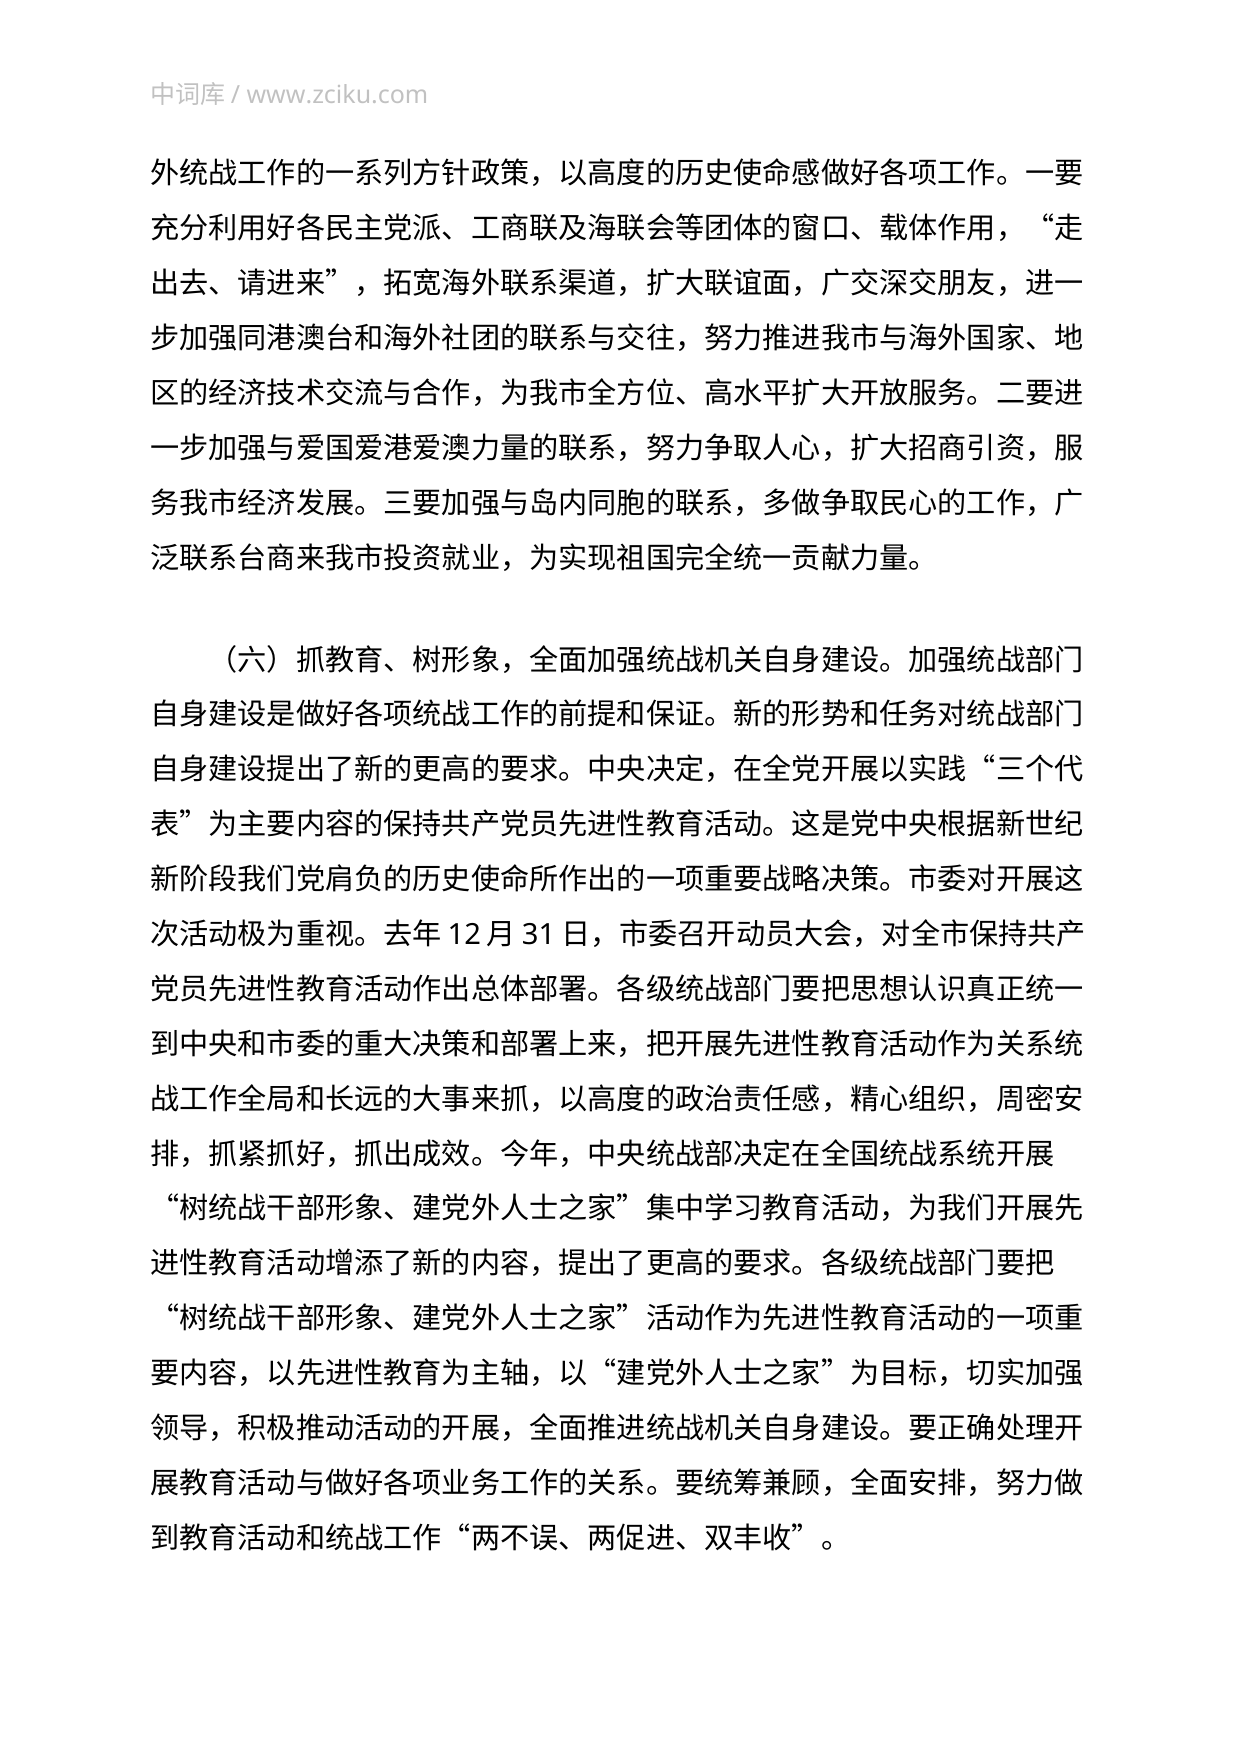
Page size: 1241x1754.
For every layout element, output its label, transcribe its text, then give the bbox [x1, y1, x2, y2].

text （六）抓教育、树形象，全面加强统战机关自身建设。加强统战部门自身建设是做好各项统战工作的前提和保证。新的形势和任务对统战部门自身建设提出了新的更高的要求。中央决定，在全党开展以实践“三个代表”为主要内容的保持共产党员先进性教育活动。这是党中央根据新世纪新阶段我们党肩负的历史使命所作出的一项重要战略决策。市委对开展这次活动极为重视。去年12月31日，市委召开动员大会，对全市保持共产党员先进性教育活动作出总体部署。各级统战部门要把思想认识真正统一到中央和市委的重大决策和部署上来，把开展先进性教育活动作为关系统战工作全局和长远的大事来抓，以高度的政治责任感，精心组织，周密安排，抓紧抓好，抓出成效。今年，中央统战部决定在全国统战系统开展“树统战干部形象、建党外人士之家”集中学习教育活动，为我们开展先进性教育活动增添了新的内容，提出了更高的要求。各级统战部门要把“树统战干部形象、建党外人士之家”活动作为先进性教育活动的一项重要内容，以先进性教育为主轴，以“建党外人士之家”为目标，切实加强领导，积极推动活动的开展，全面推进统战机关自身建设。要正确处理开展教育活动与做好各项业务工作的关系。要统筹兼顾，全面安排，努力做到教育活动和统战工作“两不误、两促进、双丰收”。 [150, 636, 1090, 1557]
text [150, 150, 1090, 577]
